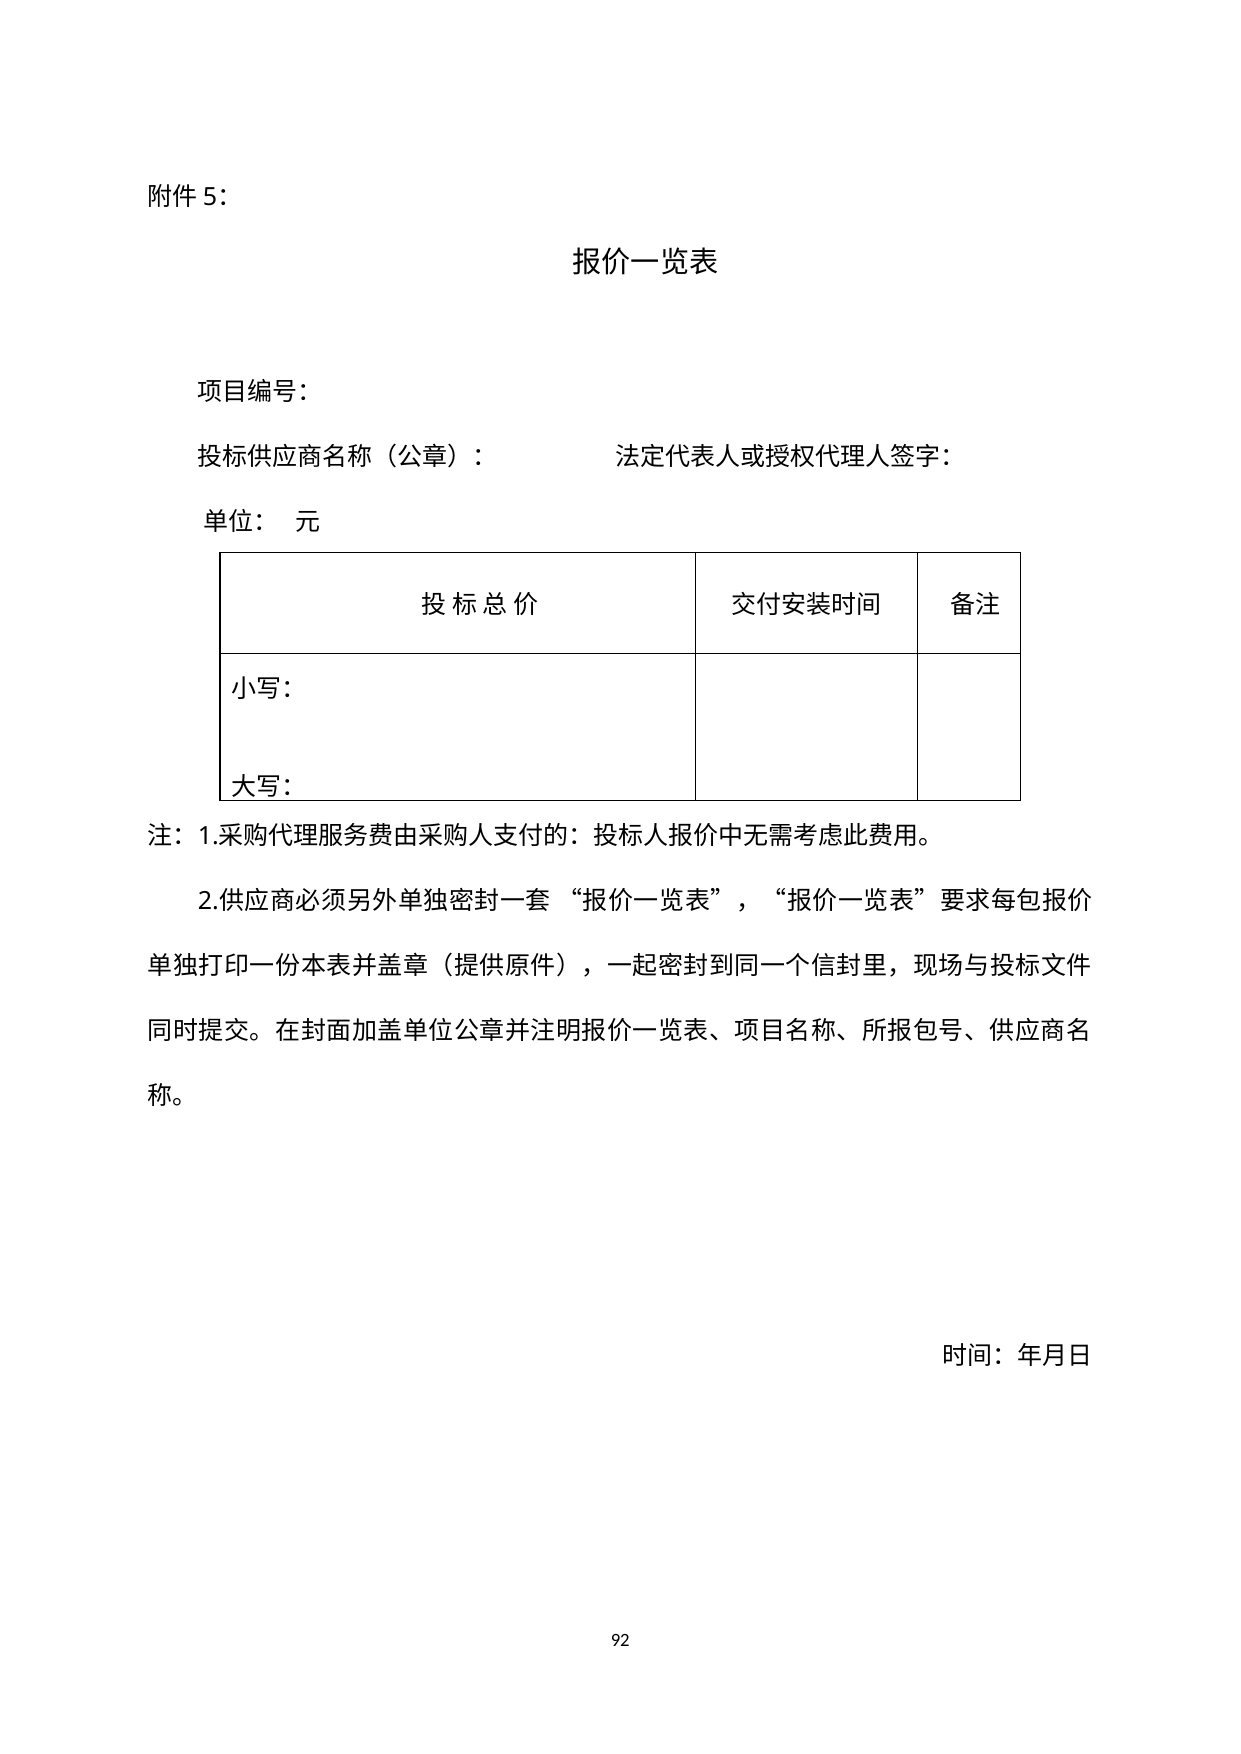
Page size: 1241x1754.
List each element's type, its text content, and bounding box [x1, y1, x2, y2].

table_cell [696, 654, 917, 800]
text 单位： 元 [148, 487, 1092, 552]
text 项目编号： [148, 357, 1092, 422]
table_cell 小写： 大写： [221, 654, 695, 800]
text 投标供应商名称（公章）： 法定代表人或授权代理人签字： [148, 422, 1092, 487]
text 2.供应商必须另外单独密封一套 “报价一览表”，“报价一览表”要求每包报价单独打印一份本表并盖章（提供原件），一起密封到同一个信封里，现场与投标文件同时提交。在封面加盖单位公章并注明报价一览表、项目名称、所报包号、供应商名称。 [148, 866, 1092, 1126]
text 时间：年月日 [148, 1321, 1092, 1386]
text 附件5： [148, 162, 1143, 227]
table_header 备注 [918, 553, 1020, 653]
table_header 交付安装时间 [696, 553, 917, 653]
text 注：1.采购代理服务费由采购人支付的：投标人报价中无需考虑此费用。 [148, 801, 1092, 866]
table_cell [918, 654, 1020, 800]
table_header 投 标 总 价 [221, 553, 695, 653]
text 报价一览表 [148, 227, 1143, 292]
